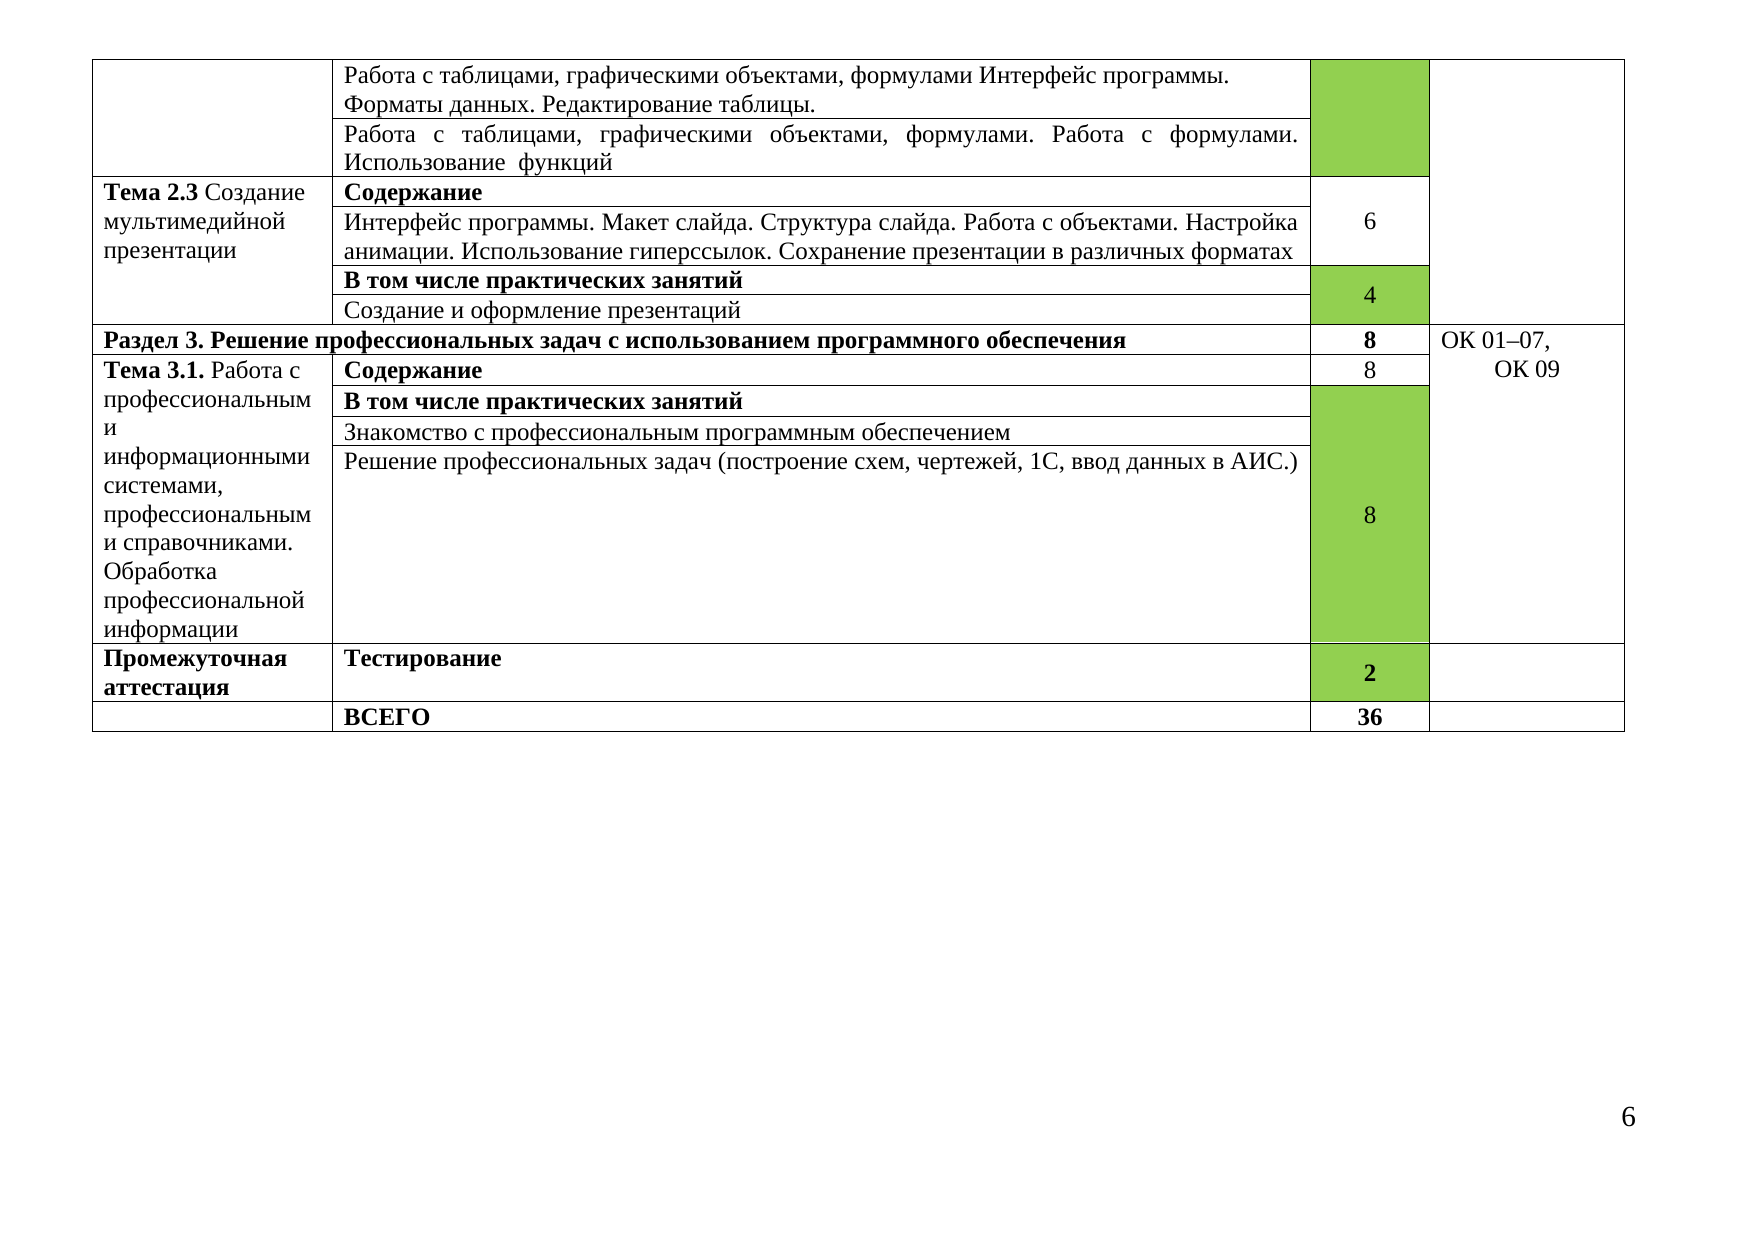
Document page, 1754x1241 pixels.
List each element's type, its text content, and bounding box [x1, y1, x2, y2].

table_cell 36 [1311, 702, 1429, 731]
table_cell Раздел 3. Решение профессиональных задач с использованием программного обеспечения [93, 325, 1310, 354]
table_cell Работа с таблицами, графическими объектами, формулами. Работа с формулами. Использование функций [333, 119, 1310, 176]
table_cell Тема 2.3 Создание мультимедийной презентации [93, 177, 332, 324]
table_cell [1430, 644, 1624, 701]
table_cell Работа с таблицами, графическими объектами, формулами Интерфейс программы. Форматы данных. Редактирование таблицы. [333, 60, 1310, 118]
table_cell Тестирование [333, 644, 1310, 701]
table_cell Решение профессиональных задач (построение схем, чертежей, 1С, ввод данных в АИС.) [333, 446, 1310, 642]
table_cell 6 [1311, 177, 1429, 264]
table_cell Знакомство с профессиональным программным обеспечением [333, 417, 1310, 445]
table_cell Содержание [333, 177, 1310, 206]
table_cell 2 [1311, 644, 1429, 701]
table_cell 4 [1311, 60, 1429, 176]
table_cell 8 [1311, 355, 1429, 385]
table_cell [1430, 702, 1624, 731]
table_cell Содержание [333, 355, 1310, 385]
table_cell ВСЕГО [333, 702, 1310, 731]
table_cell [93, 702, 332, 731]
table_cell 8 [1311, 386, 1429, 642]
table_cell Тема 3.1. Работа с профессиональными информационными системами, профессиональными справочниками. Обработка профессиональной информации [93, 355, 332, 642]
table_cell 8 [1311, 325, 1429, 354]
table_cell 4 [1311, 266, 1429, 324]
table_cell Интерфейс программы. Макет слайда. Структура слайда. Работа с объектами. Настройка анимации. Использование гиперссылок. Сохранение презентации в различных форматах [333, 207, 1310, 264]
table_cell В том числе практических занятий [333, 386, 1310, 416]
table_cell В том числе практических занятий [333, 266, 1310, 294]
table_cell Промежуточная аттестация [93, 644, 332, 701]
table_cell Создание и оформление презентаций [333, 295, 1310, 324]
table_cell ОК 01–07, ОК 09 [1430, 325, 1624, 642]
